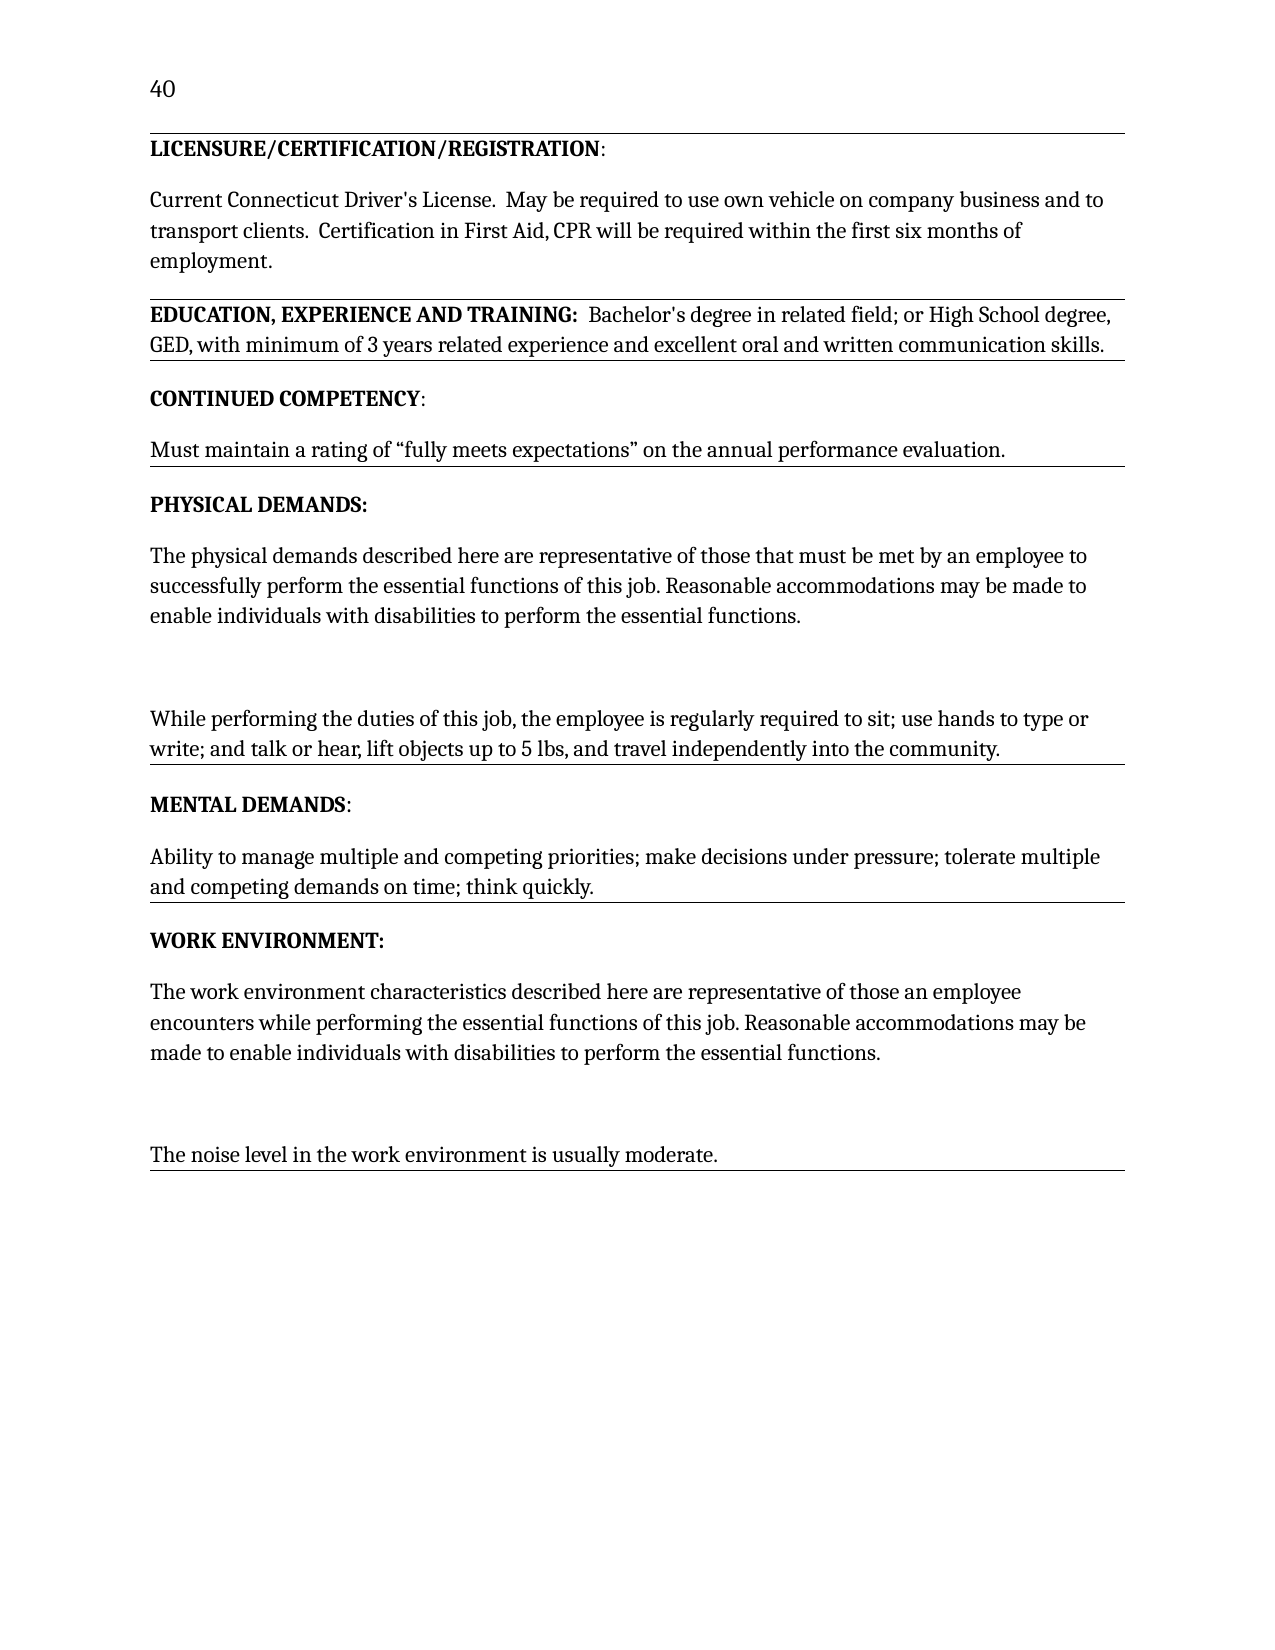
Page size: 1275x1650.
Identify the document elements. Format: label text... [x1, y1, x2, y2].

text The physical demands described here are representative of those that must be met by an employee to successfully perform the essential functions of this job. Reasonable accommodations may be made to enable individuals with disabilities to perform the essential functions. [150, 543, 1125, 630]
text PHYSICAL DEMANDS: [150, 492, 1125, 518]
text WORK ENVIRONMENT: [150, 928, 1125, 954]
text MENTAL DEMANDS: [150, 790, 1125, 818]
text Current Connecticut Driver's License. May be required to use own vehicle on company business and to transport clients. Certification in First Aid, CPR will be required within the first six months of employment. [150, 187, 1125, 274]
text The noise level in the work environment is usually moderate. [150, 1142, 1125, 1170]
text Must maintain a rating of “fully meets expectations” on the annual performance evaluation. [150, 437, 1125, 466]
text While performing the duties of this job, the employee is regularly required to sit; use hands to type or write; and talk or hear, lift objects up to 5 lbs, and travel independently into the community. [150, 705, 1125, 764]
text CONTINUED COMPETENCY: [150, 386, 1125, 412]
text Ability to manage multiple and competing priorities; make decisions under pressure; tolerate multiple and competing demands on time; think quickly. [150, 844, 1125, 902]
text EDUCATION, EXPERIENCE AND TRAINING: Bachelor's degree in related field; or High School degree, GED, with minimum of 3 years related experience and excellent oral and written communication skills. [150, 300, 1125, 360]
text LICENSURE/CERTIFICATION/REGISTRATION: [150, 134, 1125, 162]
text The work environment characteristics described here are representative of those an employee encounters while performing the essential functions of this job. Reasonable accommodations may be made to enable individuals with disabilities to perform the essential functions. [150, 979, 1125, 1066]
